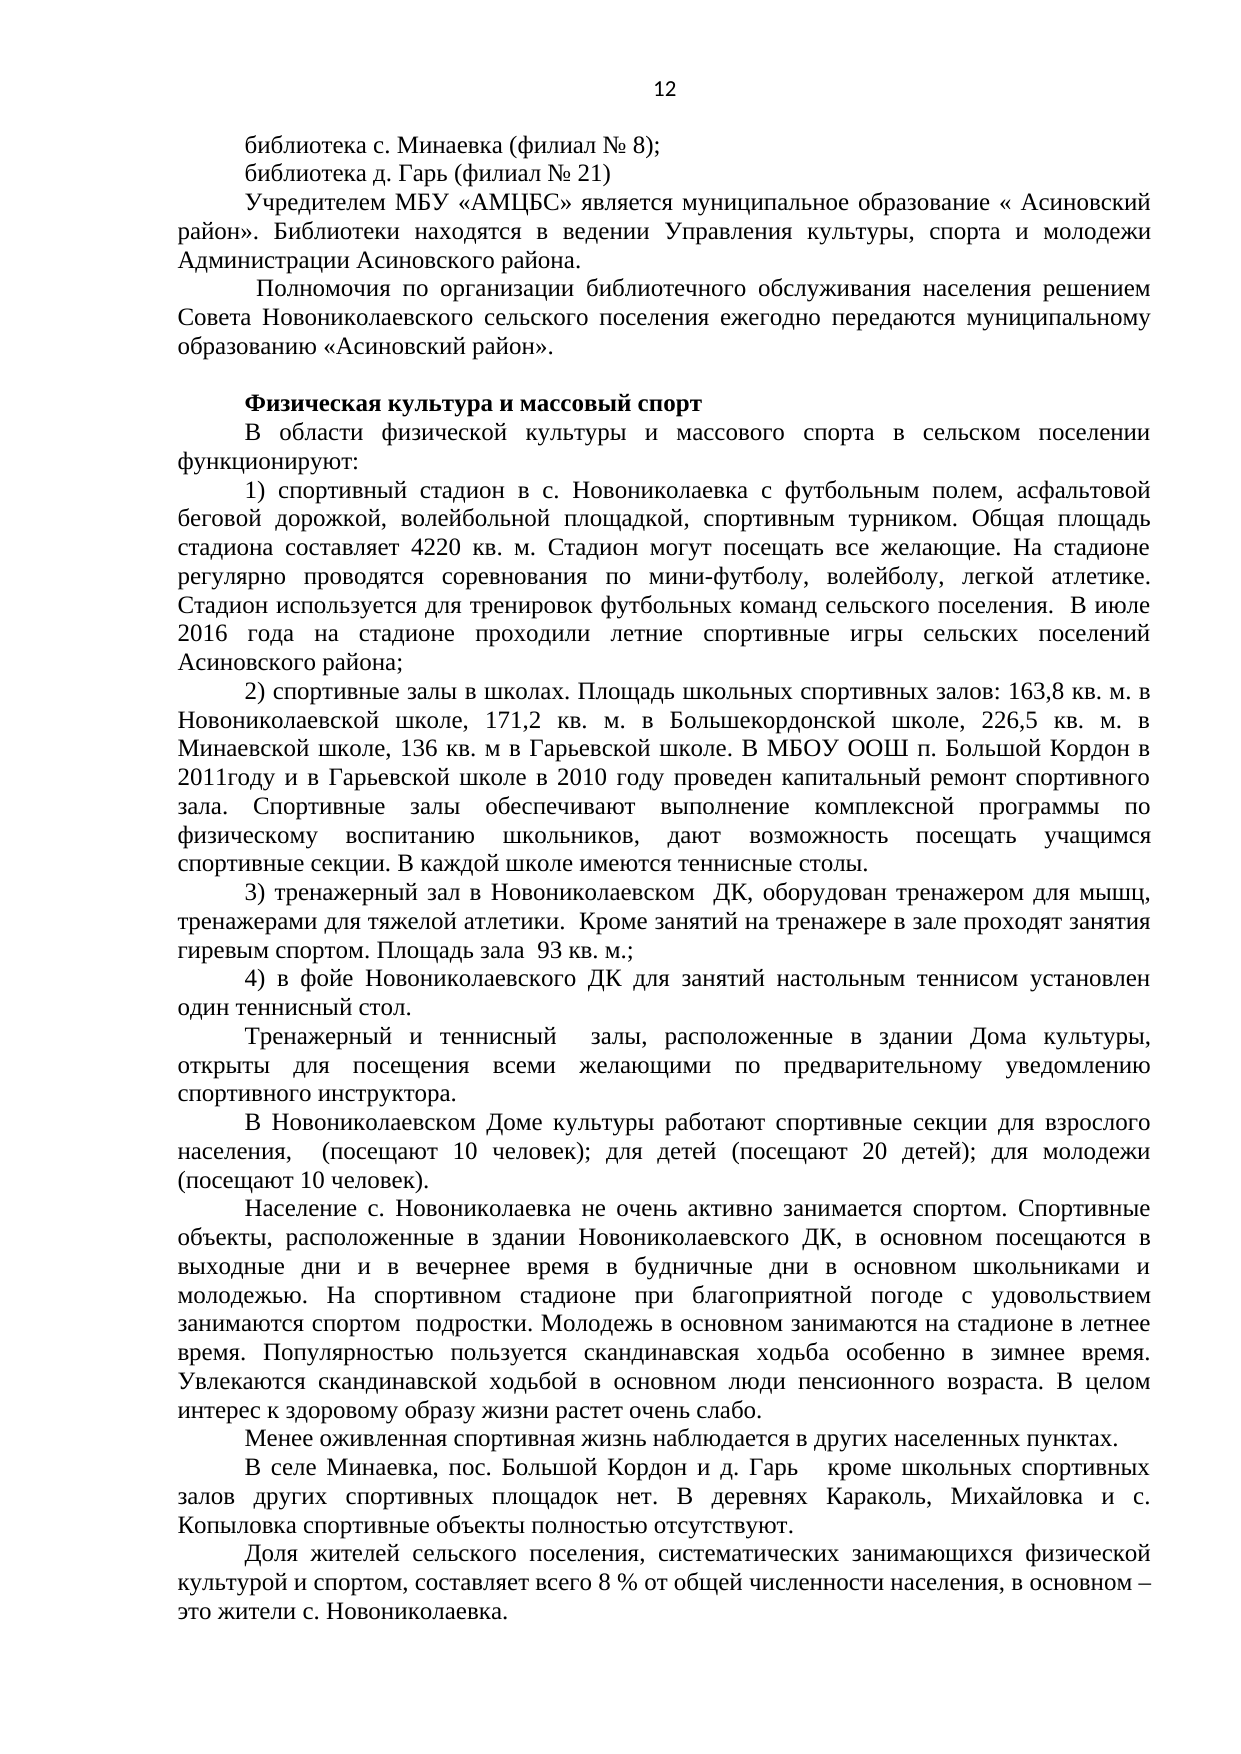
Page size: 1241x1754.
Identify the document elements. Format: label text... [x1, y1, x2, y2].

text Менее оживленная спортивная жизнь наблюдается в других населенных пунктах. [177, 1423, 1152, 1452]
text В селе Минаевка, пос. Большой Кордон и д. Гарь кроме школьных спортивных залов других спортивных площадок нет. В деревнях Караколь, Михайловка и с. Копыловка спортивные объекты полностью отсутствуют. [177, 1452, 1152, 1538]
text В области физической культуры и массового спорта в сельском поселении функционируют: [177, 417, 1152, 475]
text Учредителем МБУ «АМЦБС» является муниципальное образование « Асиновский район». Библиотеки находятся в ведении Управления культуры, спорта и молодежи Администрации Асиновского района. [177, 187, 1152, 273]
text Полномочия по организации библиотечного обслуживания населения решением Совета Новониколаевского сельского поселения ежегодно передаются муниципальному образованию «Асиновский район». [177, 273, 1152, 360]
text 1) спортивный стадион в с. Новониколаевка с футбольным полем, асфальтовой беговой дорожкой, волейбольной площадкой, спортивным турником. Общая площадь стадиона составляет 4220 кв. м. Стадион могут посещать все желающие. На стадионе регулярно проводятся соревнования по мини-футболу, волейболу, легкой атлетике. Стадион используется для тренировок футбольных команд сельского поселения. В июле 2016 года на стадионе проходили летние спортивные игры сельских поселений Асиновского района; [177, 475, 1152, 676]
text Физическая культура и массовый спорт [177, 388, 1152, 417]
text 3) тренажерный зал в Новониколаевском ДК, оборудован тренажером для мышц, тренажерами для тяжелой атлетики. Кроме занятий на тренажере в зале проходят занятия гиревым спортом. Площадь зала 93 кв. м.; [177, 877, 1152, 963]
text Доля жителей сельского поселения, систематических занимающихся физической культурой и спортом, составляет всего 8 % от общей численности населения, в основном – это жители с. Новониколаевка. [177, 1538, 1152, 1625]
text В Новониколаевском Доме культуры работают спортивные секции для взрослого населения, (посещают 10 человек); для детей (посещают 20 детей); для молодежи (посещают 10 человек). [177, 1107, 1152, 1193]
text библиотека д. Гарь (филиал № 21) [177, 158, 1152, 187]
text 4) в фойе Новониколаевского ДК для занятий настольным теннисом установлен один теннисный стол. [177, 963, 1152, 1021]
text 2) спортивные залы в школах. Площадь школьных спортивных залов: 163,8 кв. м. в Новониколаевской школе, 171,2 кв. м. в Большекордонской школе, 226,5 кв. м. в Минаевской школе, 136 кв. м в Гарьевской школе. В МБОУ ООШ п. Большой Кордон в 2011году и в Гарьевской школе в 2010 году проведен капитальный ремонт спортивного зала. Спортивные залы обеспечивают выполнение комплексной программы по физическому воспитанию школьников, дают возможность посещать учащимся спортивные секции. В каждой школе имеются теннисные столы. [177, 676, 1152, 877]
text Тренажерный и теннисный залы, расположенные в здании Дома культуры, открыты для посещения всеми желающими по предварительному уведомлению спортивного инструктора. [177, 1021, 1152, 1107]
text Население с. Новониколаевка не очень активно занимается спортом. Спортивные объекты, расположенные в здании Новониколаевского ДК, в основном посещаются в выходные дни и в вечернее время в будничные дни в основном школьниками и молодежью. На спортивном стадионе при благоприятной погоде с удовольствием занимаются спортом подростки. Молодежь в основном занимаются на стадионе в летнее время. Популярностью пользуется скандинавская ходьба особенно в зимнее время. Увлекаются скандинавской ходьбой в основном люди пенсионного возраста. В целом интерес к здоровому образу жизни растет очень слабо. [177, 1193, 1152, 1423]
text библиотека с. Минаевка (филиал № 8); [177, 130, 1152, 158]
